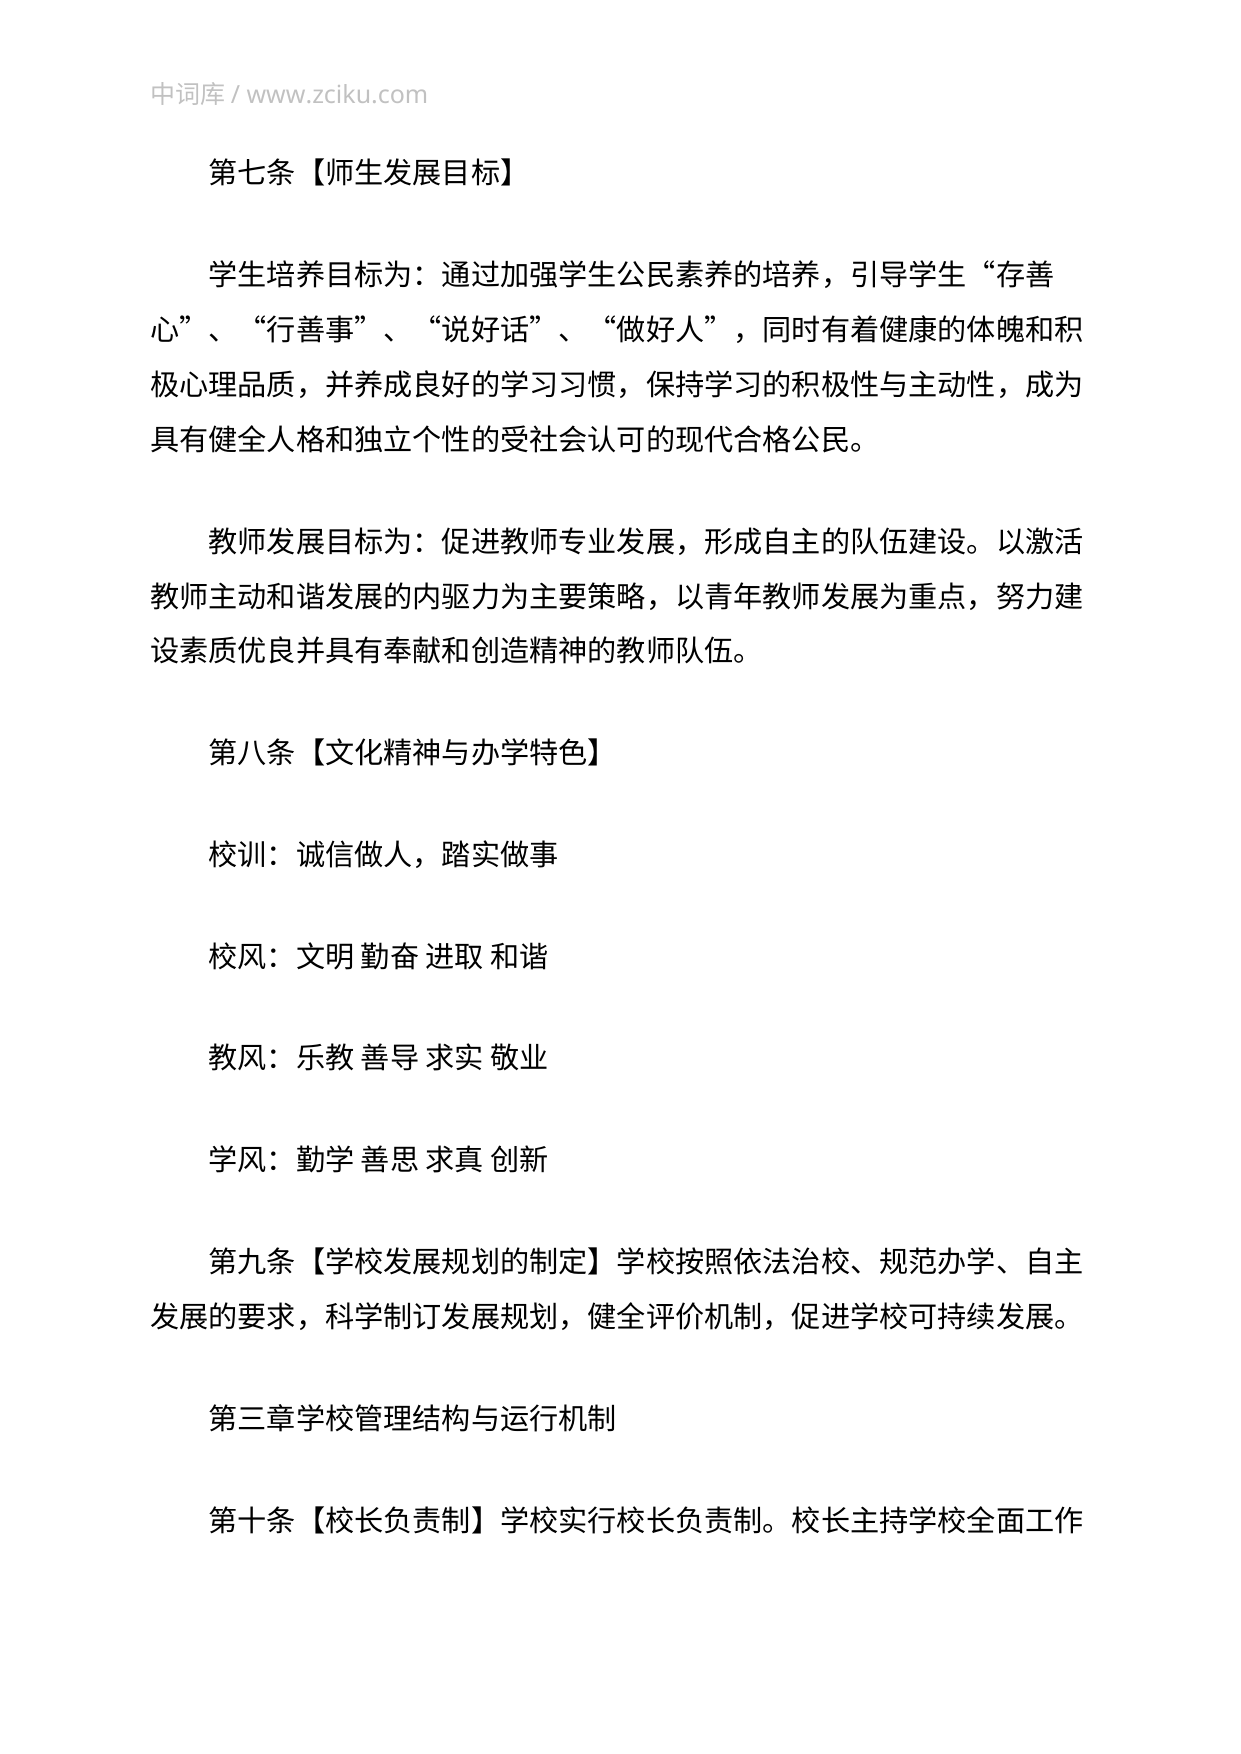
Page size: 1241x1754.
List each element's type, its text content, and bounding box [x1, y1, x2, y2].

text 第八条【文化精神与办学特色】 [150, 730, 1090, 772]
text 教风：乐教 善导 求实 敬业 [150, 1035, 1090, 1077]
text 校风：文明 勤奋 进取 和谐 [150, 933, 1090, 976]
text 学生培养目标为：通过加强学生公民素养的培养，引导学生“存善心”、“行善事”、“说好话”、“做好人”，同时有着健康的体魄和积极心理品质，并养成良好的学习习惯，保持学习的积极性与主动性，成为具有健全人格和独立个性的受社会认可的现代合格公民。 [150, 252, 1090, 459]
text 第十条【校长负责制】学校实行校长负责制。校长主持学校全面工作 [150, 1497, 1090, 1539]
text 校训：诚信做人，踏实做事 [150, 832, 1090, 874]
text 第九条【学校发展规划的制定】学校按照依法治校、规范办学、自主发展的要求，科学制订发展规划，健全评价机制，促进学校可持续发展。 [150, 1239, 1090, 1336]
text 第三章学校管理结构与运行机制 [150, 1395, 1090, 1438]
text 学风：勤学 善思 求真 创新 [150, 1137, 1090, 1179]
text 教师发展目标为：促进教师专业发展，形成自主的队伍建设。以激活教师主动和谐发展的内驱力为主要策略，以青年教师发展为重点，努力建设素质优良并具有奉献和创造精神的教师队伍。 [150, 518, 1090, 670]
text 第七条【师生发展目标】 [150, 150, 1090, 192]
